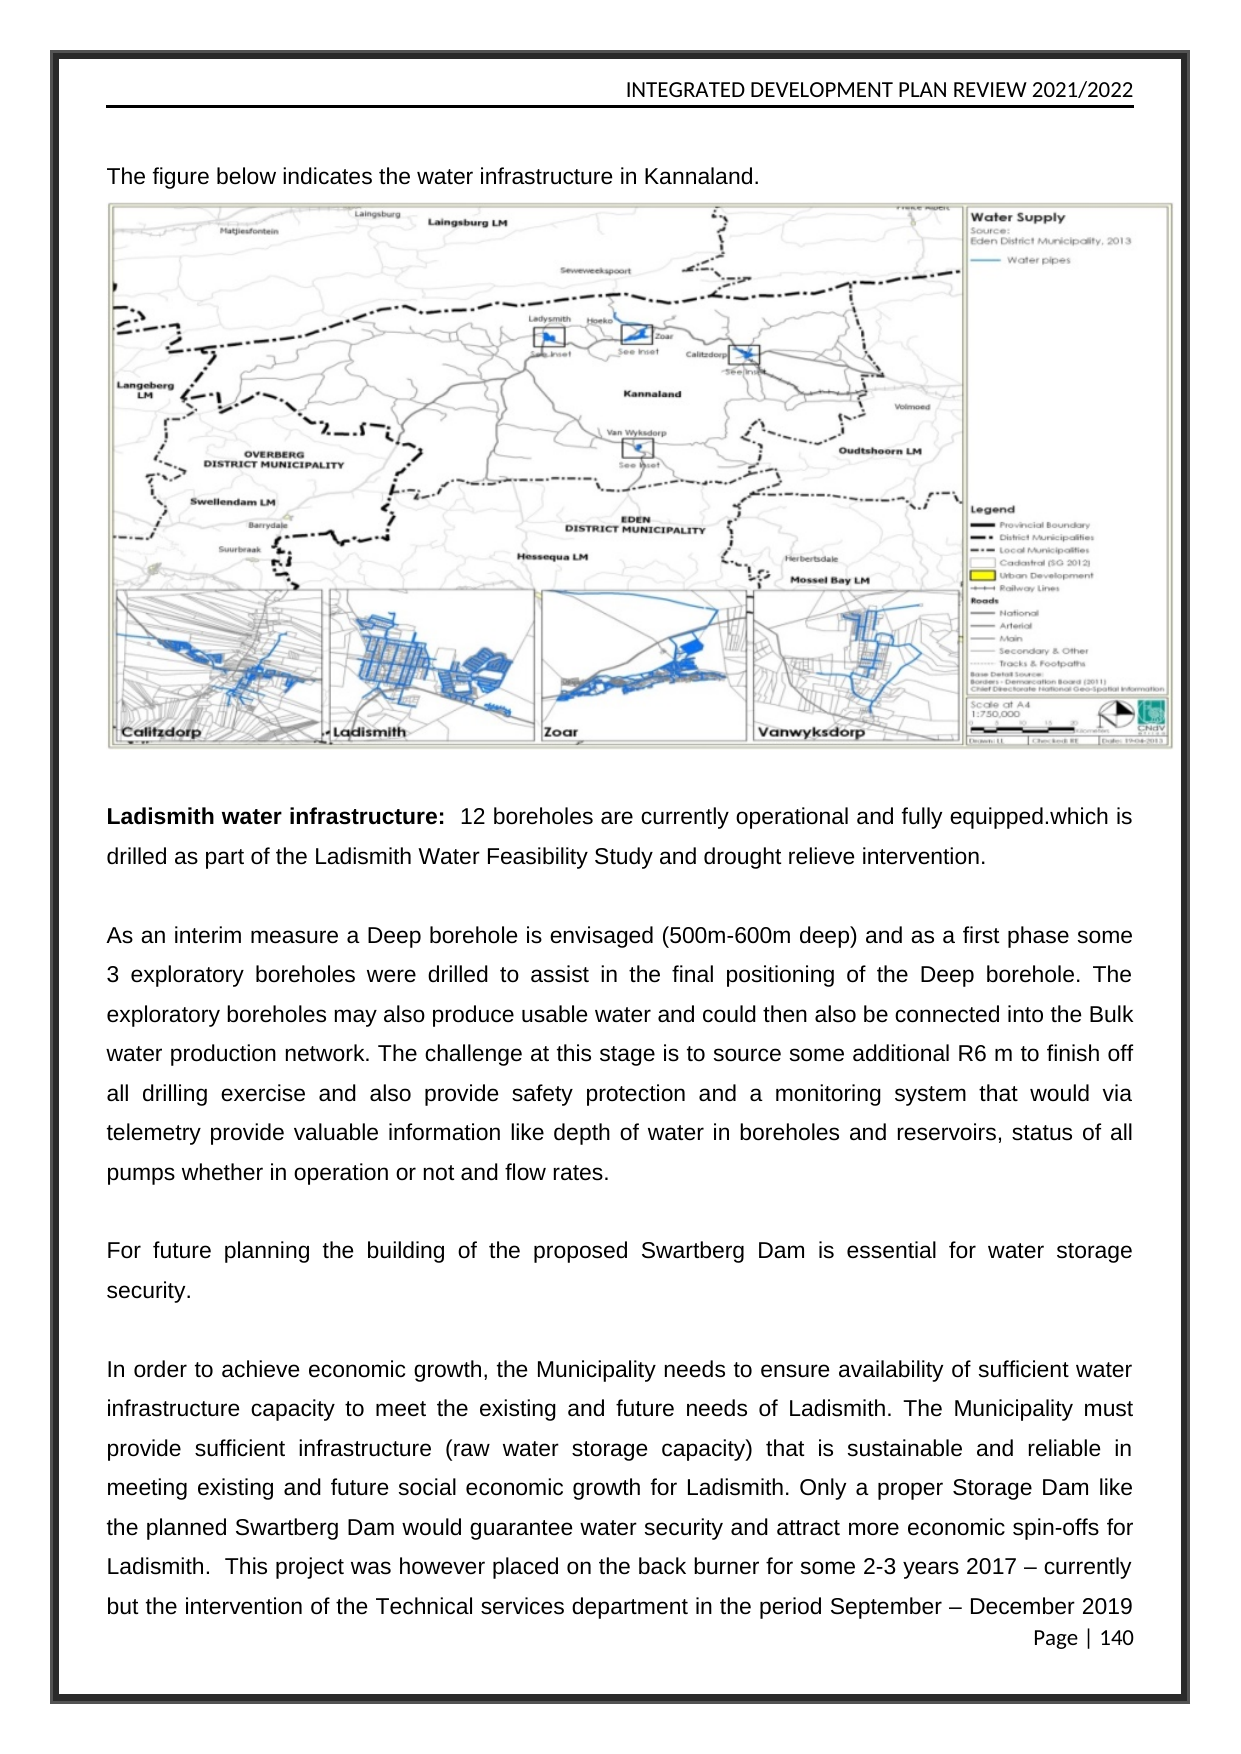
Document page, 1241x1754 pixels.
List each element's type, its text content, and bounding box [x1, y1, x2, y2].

text The figure below indicates the water infrastructure in Kannaland. [106, 163, 1134, 189]
text As an interim measure a Deep borehole is envisaged (500m-600m deep) and as a first phase some 3 exploratory boreholes were drilled to assist in the final positioning of the Deep borehole. The exploratory boreholes may also produce usable water and could then also be connected into the Bulk water production network. The challenge at this stage is to source some additional R6 m to finish off all drilling exercise and also provide safety protection and a monitoring system that would via telemetry provide valuable information like depth of water in boreholes and reservoirs, status of all pumps whether in operation or not and flow rates. [106, 922, 1134, 1185]
text Ladismith water infrastructure: 12 boreholes are currently operational and fully equipped.which is drilled as part of the Ladismith Water Feasibility Study and drought relieve intervention. [106, 803, 1134, 869]
picture [106, 202, 1175, 750]
text For future planning the building of the proposed Swartberg Dam is essential for water storage security. [106, 1237, 1134, 1303]
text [106, 1356, 1134, 1619]
